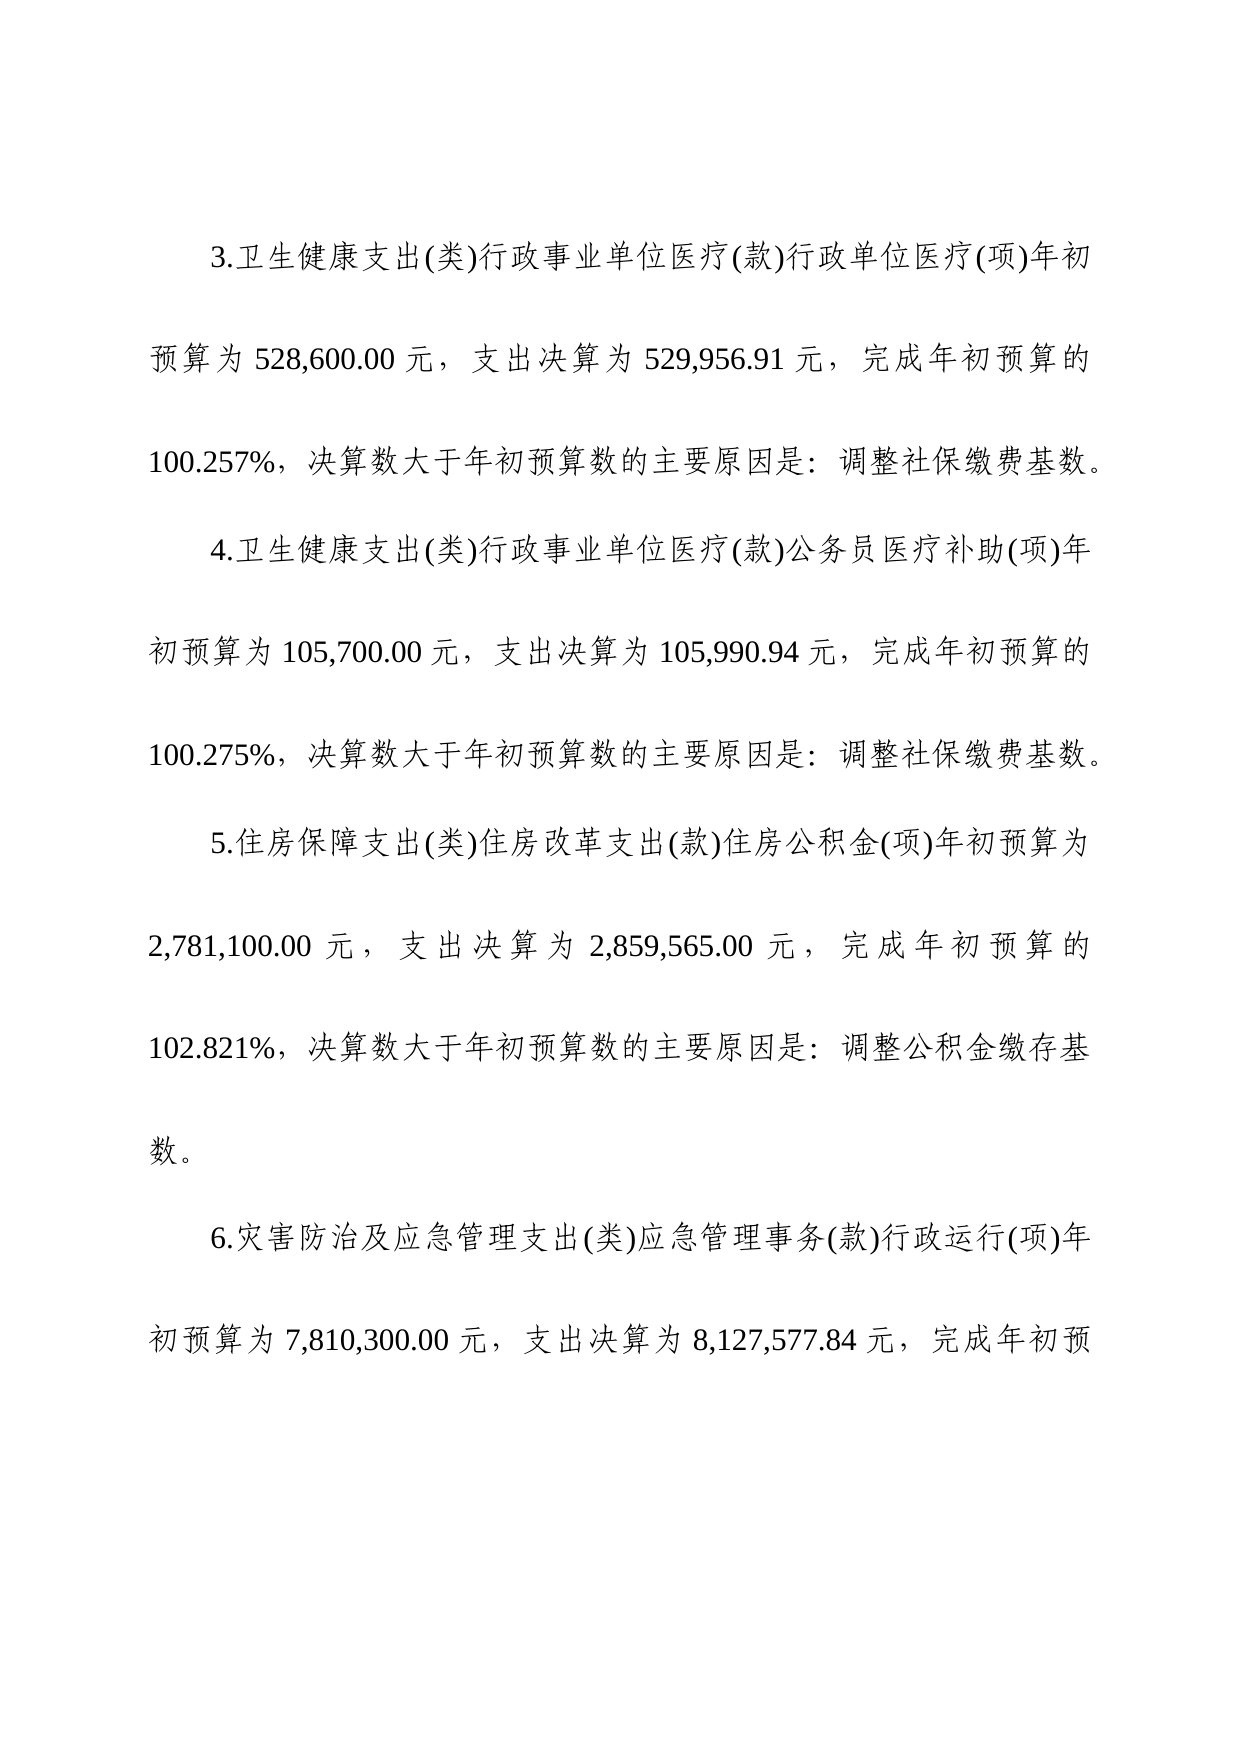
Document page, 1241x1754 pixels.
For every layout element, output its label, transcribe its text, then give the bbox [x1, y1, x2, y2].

text 5.住房保障支出(类)住房改革支出(款)住房公积金(项)年初预算为2,781,100.00元，支出决算为2,859,565.00元，完成年初预算的102.821%，决算数大于年初预算数的主要原因是：调整公积金缴存基数。 [148, 807, 1093, 1184]
text 3.卫生健康支出(类)行政事业单位医疗(款)行政单位医疗(项)年初预算为528,600.00元，支出决算为529,956.91元，完成年初预算的100.257%，决算数大于年初预算数的主要原因是：调整社保缴费基数。 [148, 221, 1093, 495]
text 4.卫生健康支出(类)行政事业单位医疗(款)公务员医疗补助(项)年初预算为105,700.00元，支出决算为105,990.94元，完成年初预算的100.275%，决算数大于年初预算数的主要原因是：调整社保缴费基数。 [148, 514, 1093, 788]
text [148, 1202, 1093, 1373]
